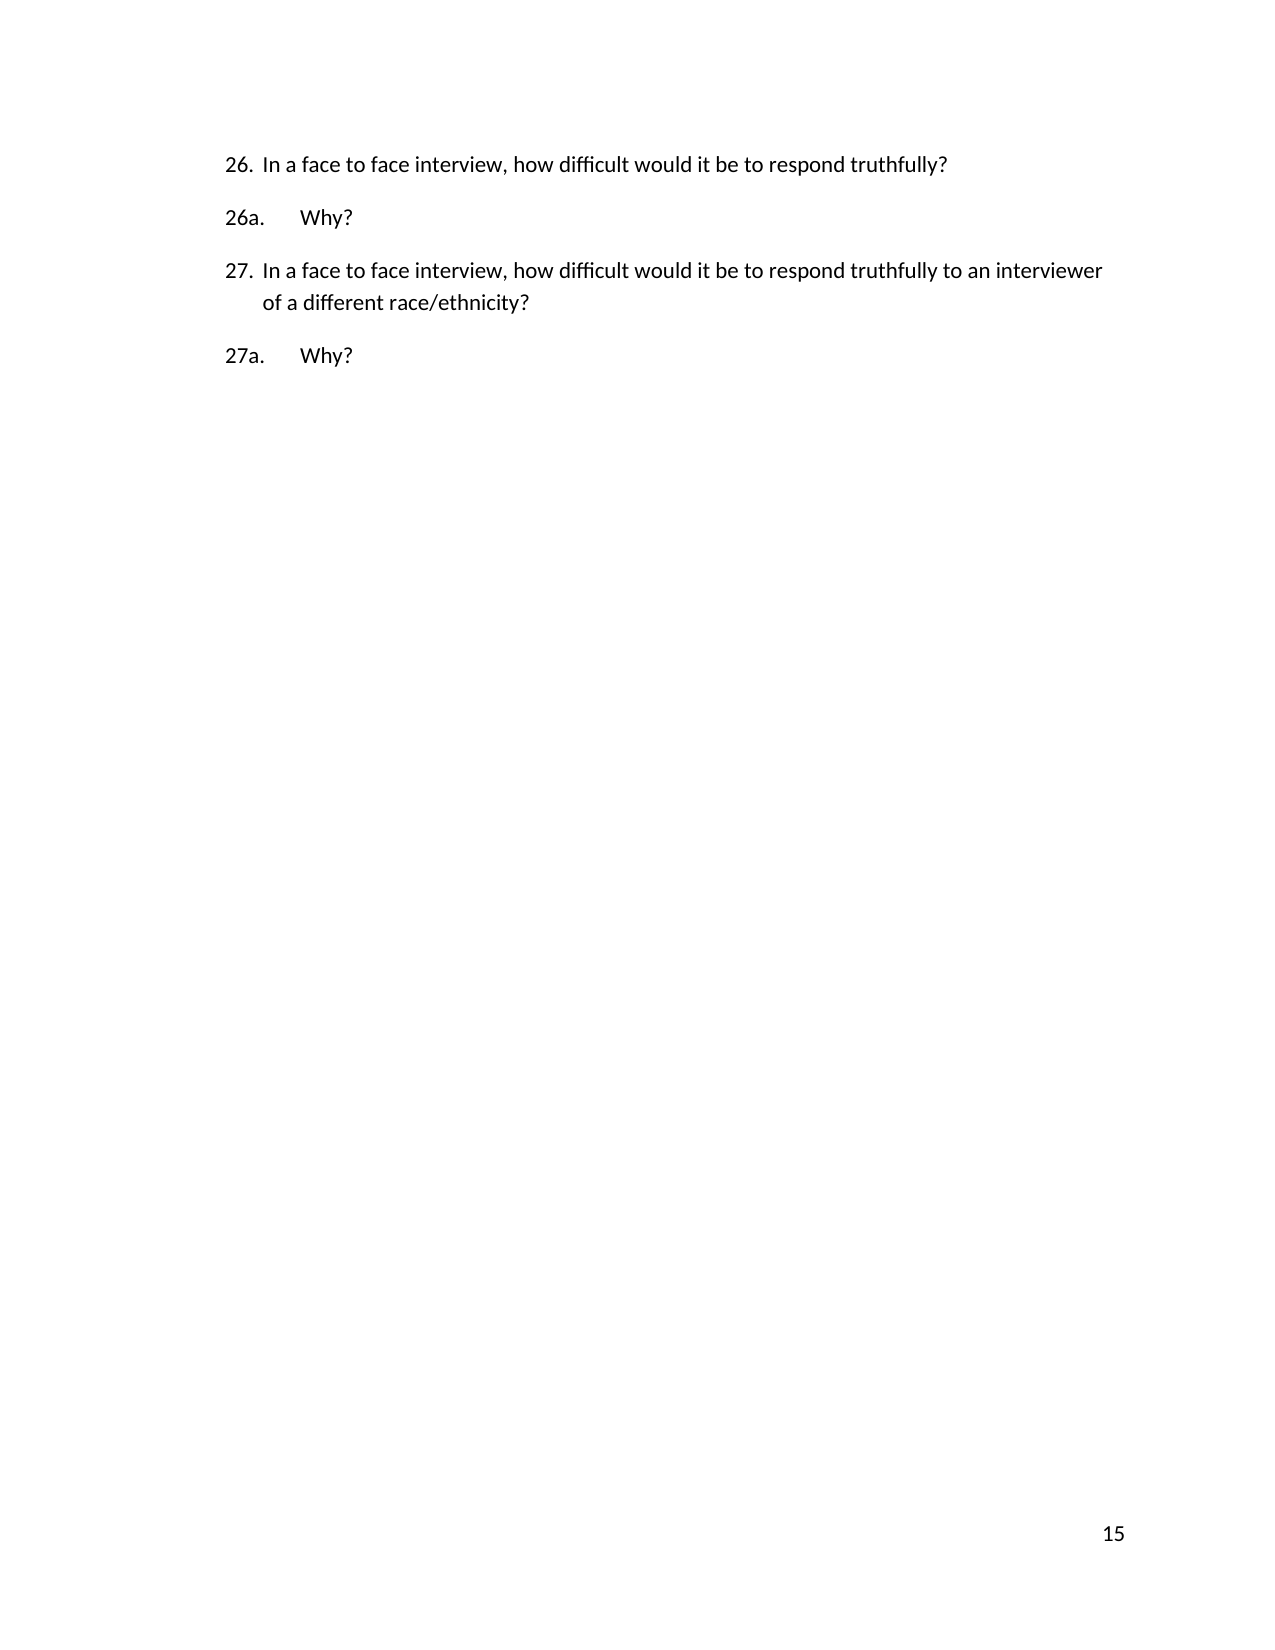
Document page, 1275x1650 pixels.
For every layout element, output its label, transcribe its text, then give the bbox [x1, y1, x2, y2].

list 26a. Why? [225, 203, 1125, 231]
list In a face to face interview, how difficult would it be to respond truthfully to an interviewer of a different race/ethnicity? [225, 256, 1125, 316]
list 27a. Why? [225, 341, 1125, 369]
list In a face to face interview, how difficult would it be to respond truthfully? [225, 150, 1125, 178]
